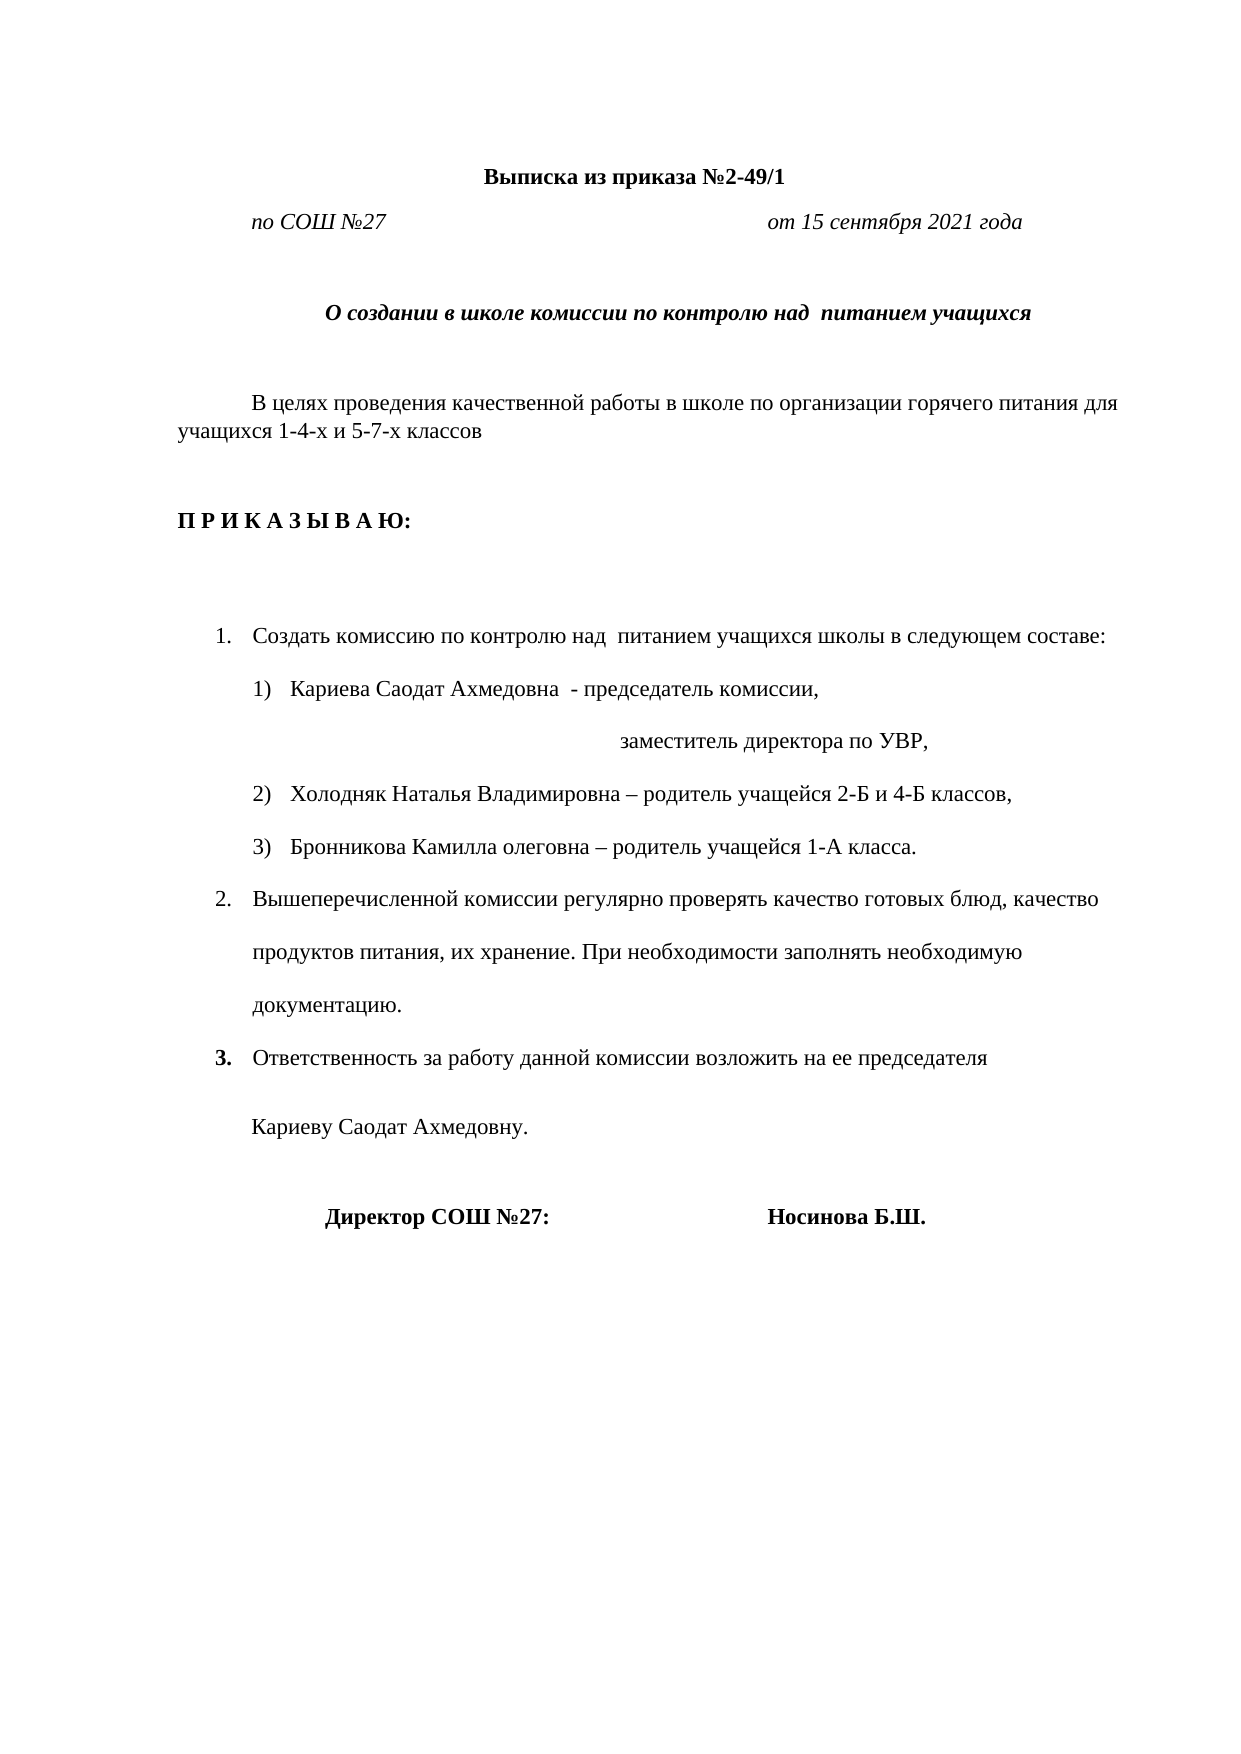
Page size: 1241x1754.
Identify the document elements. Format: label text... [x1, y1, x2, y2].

text Выписка из приказа №2-49/1 [398, 163, 1152, 189]
list Вышеперечисленной комиссии регулярно проверять качество готовых блюд, качество продуктов питания, их хранение. При необходимости заполнять необходимую документацию. [215, 885, 1152, 1017]
list Ответственность за работу данной комиссии возложить на ее председателя [215, 1043, 1152, 1070]
list Кариева Саодат Ахмедовна - председатель комиссии, [252, 674, 1152, 701]
text Кариеву Саодат Ахмедовну. [177, 1113, 1152, 1139]
list Создать комиссию по контролю над питанием учащихся школы в следующем составе: [215, 622, 1152, 648]
text П Р И К А З Ы В А Ю: [177, 507, 1152, 534]
list Бронникова Камилла олеговна – родитель учащейся 1-А класса. [252, 833, 1152, 859]
text В целях проведения качественной работы в школе по организации горячего питания для учащихся 1-4-х и 5-7-х классов [177, 389, 1152, 443]
list заместитель директора по УВР, [585, 727, 1152, 754]
text по СОШ №27 от 15 сентября 2021 года [177, 208, 1152, 235]
list Холодняк Наталья Владимировна – родитель учащейся 2-Б и 4-Б классов, [252, 780, 1152, 806]
text Директор СОШ №27: Носинова Б.Ш. [325, 1203, 1152, 1229]
text О создании в школе комиссии по контролю над питанием учащихся [251, 298, 1152, 325]
